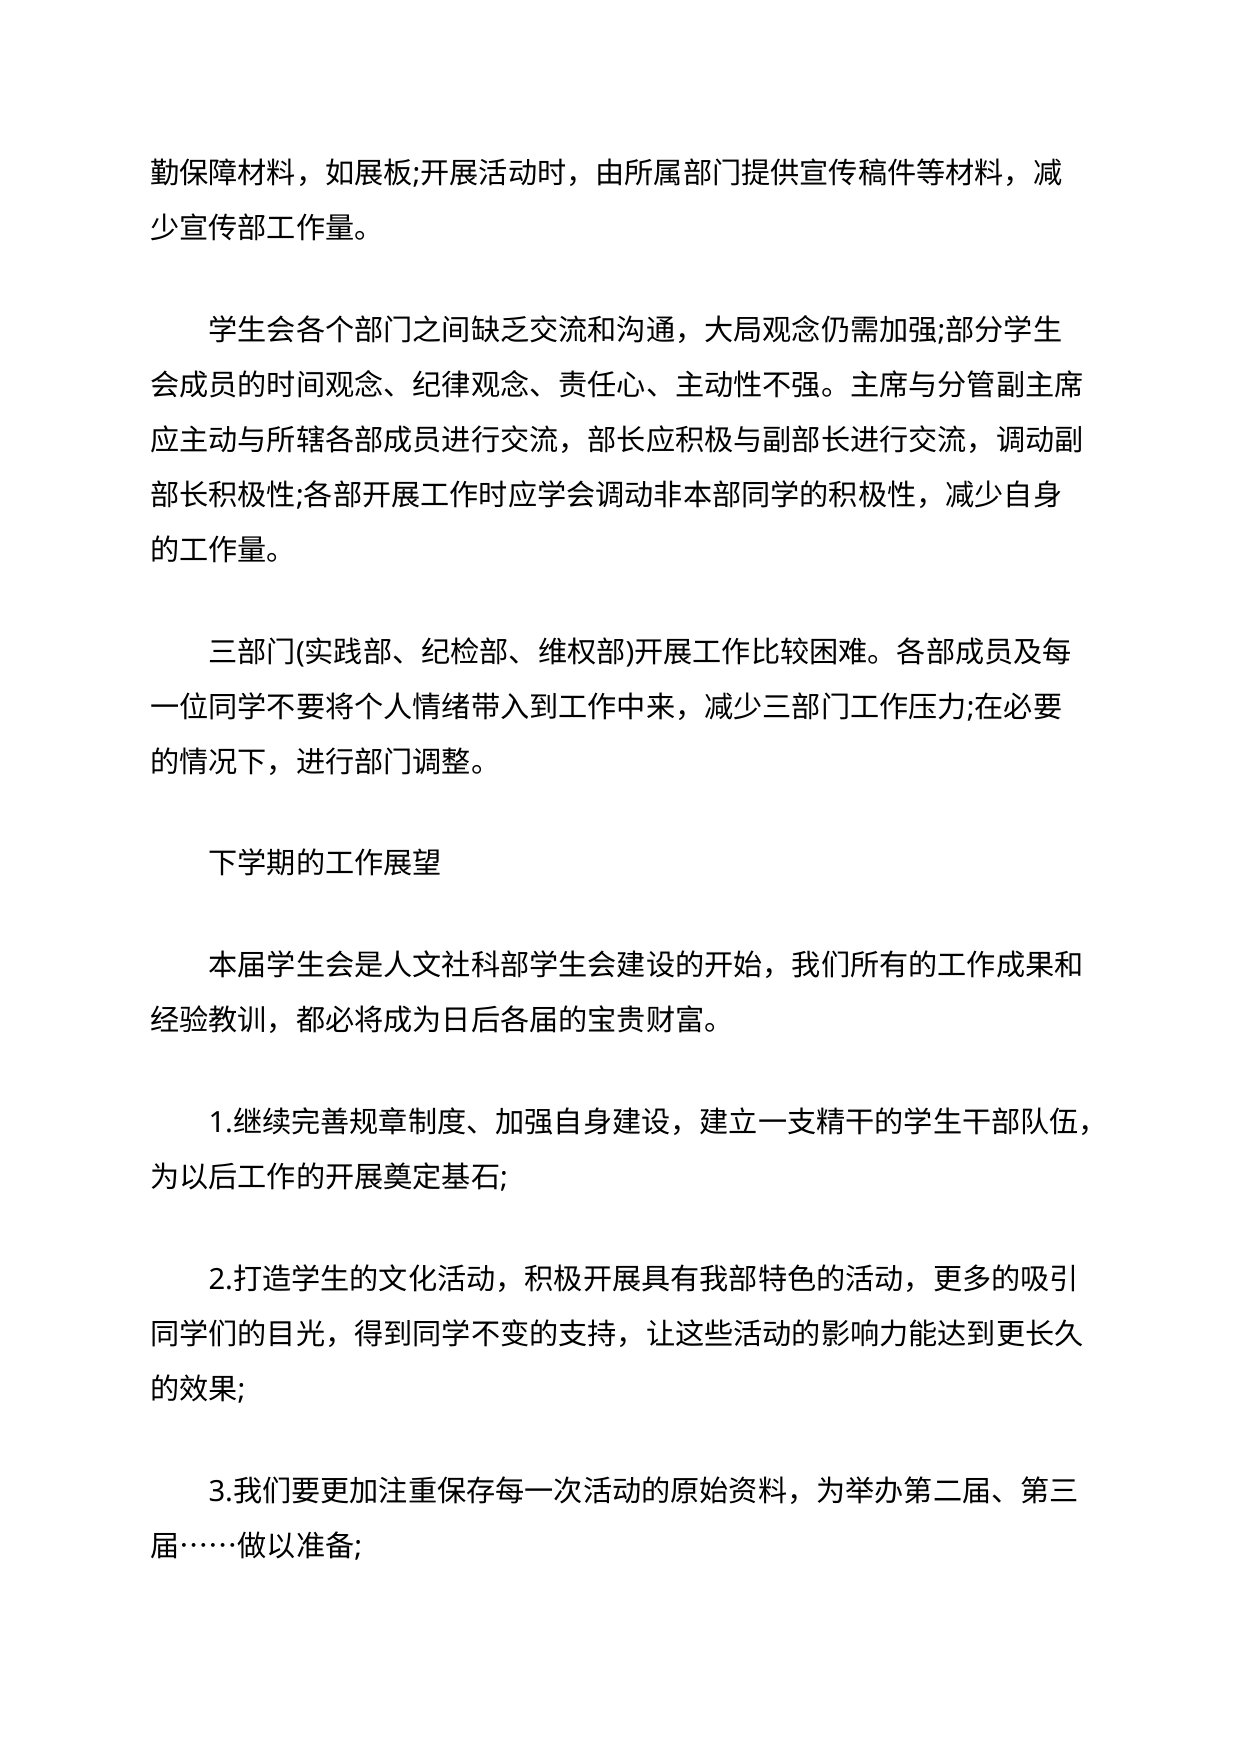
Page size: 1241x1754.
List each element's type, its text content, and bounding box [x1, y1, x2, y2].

text 三部门(实践部、纪检部、维权部)开展工作比较困难。各部成员及每一位同学不要将个人情绪带入到工作中来，减少三部门工作压力;在必要的情况下，进行部门调整。 [150, 628, 1090, 781]
text 下学期的工作展望 [150, 840, 1090, 882]
text 1.继续完善规章制度、加强自身建设，建立一支精干的学生干部队伍，为以后工作的开展奠定基石; [150, 1098, 1090, 1196]
text 本届学生会是人文社科部学生会建设的开始，我们所有的工作成果和经验教训，都必将成为日后各届的宝贵财富。 [150, 942, 1090, 1039]
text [150, 150, 1090, 247]
text 3.我们要更加注重保存每一次活动的原始资料，为举办第二届、第三届……做以准备; [150, 1467, 1090, 1565]
text 学生会各个部门之间缺乏交流和沟通，大局观念仍需加强;部分学生会成员的时间观念、纪律观念、责任心、主动性不强。主席与分管副主席应主动与所辖各部成员进行交流，部长应积极与副部长进行交流，调动副部长积极性;各部开展工作时应学会调动非本部同学的积极性，减少自身的工作量。 [150, 307, 1090, 569]
text 2.打造学生的文化活动，积极开展具有我部特色的活动，更多的吸引同学们的目光，得到同学不变的支持，让这些活动的影响力能达到更长久的效果; [150, 1256, 1090, 1408]
